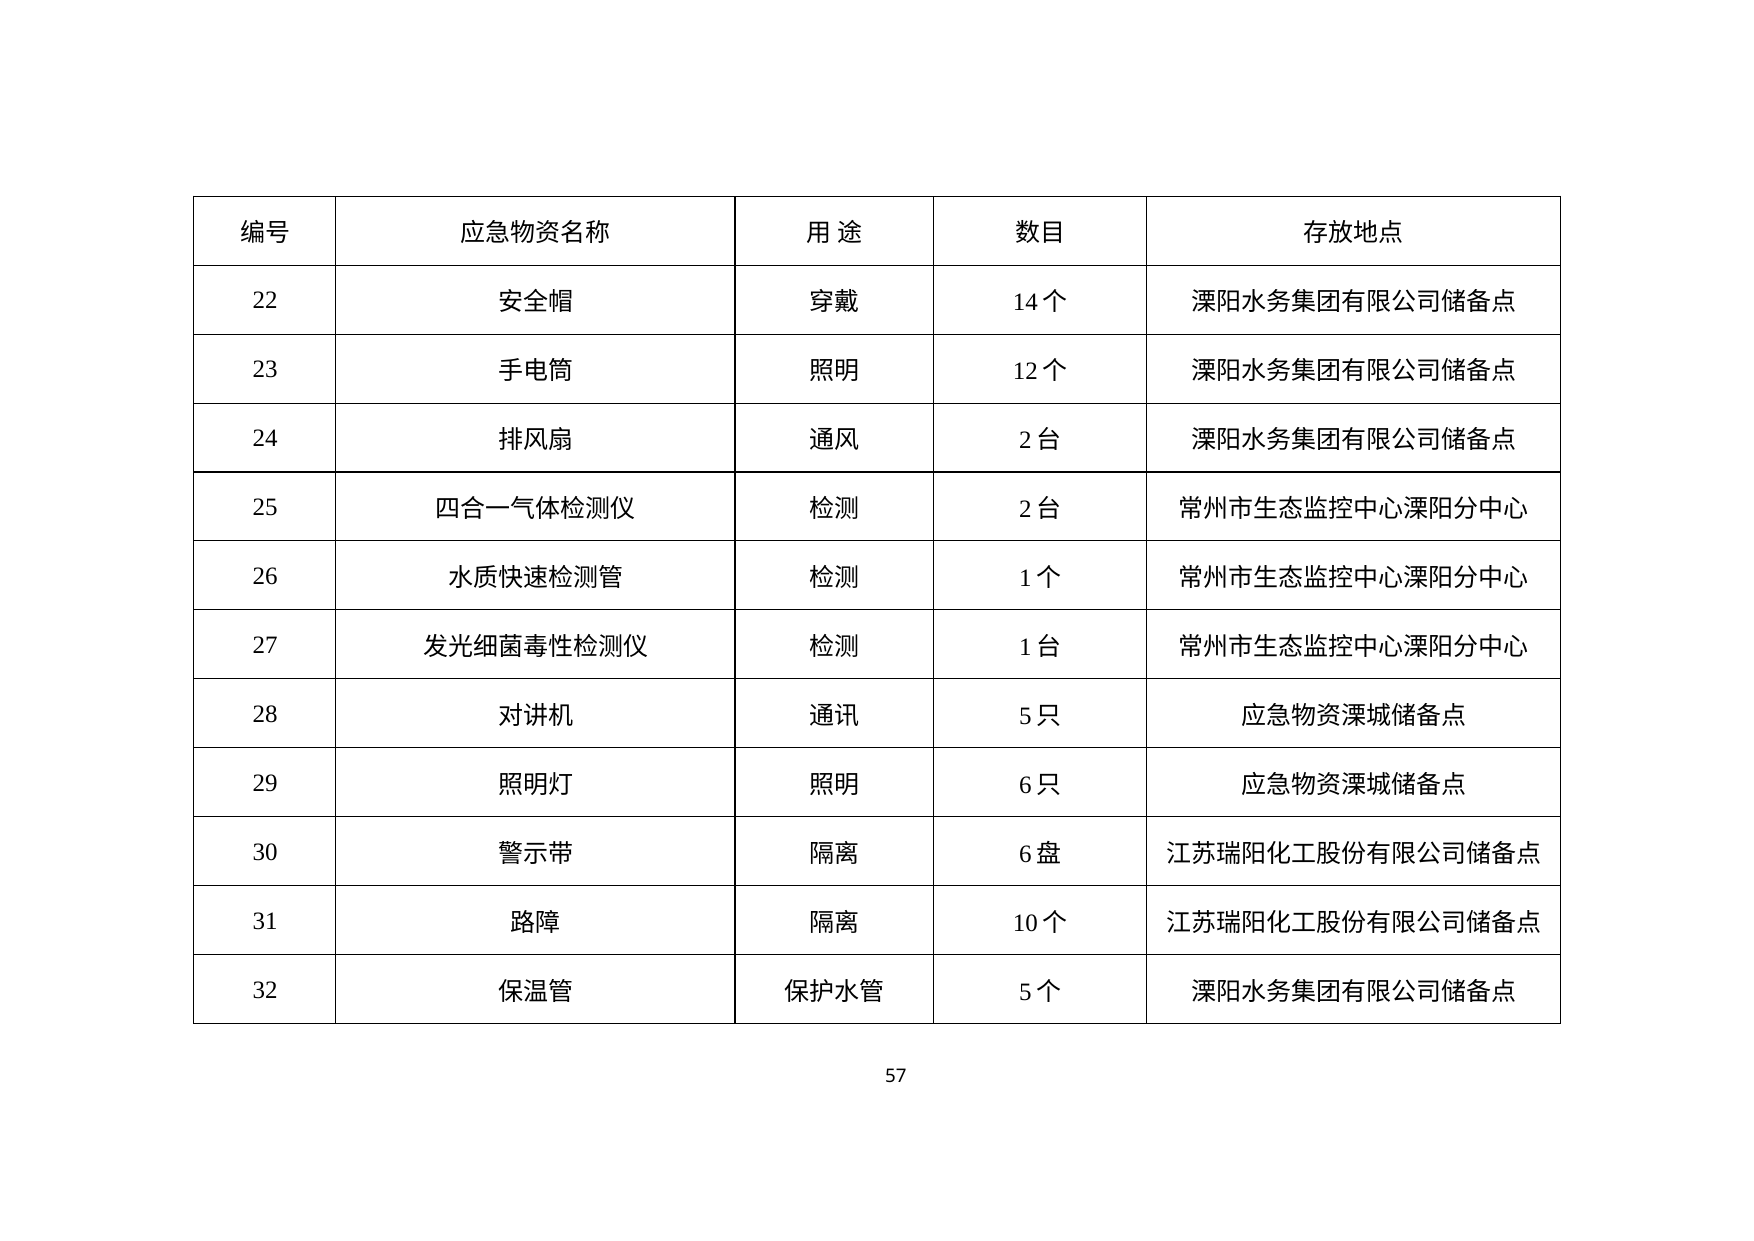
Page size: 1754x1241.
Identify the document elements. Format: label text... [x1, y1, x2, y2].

table_cell 23 [194, 335, 335, 402]
table_cell 江苏瑞阳化工股份有限公司储备点 [1147, 886, 1560, 954]
table_cell 2台 [934, 404, 1146, 471]
table_cell 29 [194, 748, 335, 816]
table_cell 14个 [934, 266, 1146, 333]
table_cell 溧阳水务集团有限公司储备点 [1147, 404, 1560, 471]
table_cell 溧阳水务集团有限公司储备点 [1147, 266, 1560, 333]
table_cell 照明 [736, 748, 933, 816]
table_cell 常州市生态监控中心溧阳分中心 [1147, 541, 1560, 609]
table_cell 照明灯 [336, 748, 734, 816]
table_cell 30 [194, 817, 335, 885]
table_cell 24 [194, 404, 335, 471]
table_cell 1个 [934, 541, 1146, 609]
table_cell 常州市生态监控中心溧阳分中心 [1147, 473, 1560, 540]
table_cell 5只 [934, 679, 1146, 747]
table_cell 检测 [736, 473, 933, 540]
table_cell 隔离 [736, 817, 933, 885]
table_cell 10个 [934, 886, 1146, 954]
table_header 编号 [194, 197, 335, 264]
table_cell 5个 [934, 955, 1146, 1023]
table_cell 6盘 [934, 817, 1146, 885]
table_header 数目 [934, 197, 1146, 264]
table_cell 通风 [736, 404, 933, 471]
table_header 应急物资名称 [336, 197, 734, 264]
table_cell 应急物资溧城储备点 [1147, 748, 1560, 816]
table_header 用 途 [736, 197, 933, 264]
table_cell 2台 [934, 473, 1146, 540]
table_cell 6只 [934, 748, 1146, 816]
table_cell 28 [194, 679, 335, 747]
table_cell 32 [194, 955, 335, 1023]
table_cell 27 [194, 610, 335, 678]
table_cell 26 [194, 541, 335, 609]
table_cell 检测 [736, 541, 933, 609]
table_cell 江苏瑞阳化工股份有限公司储备点 [1147, 817, 1560, 885]
table_cell 排风扇 [336, 404, 734, 471]
table_cell 检测 [736, 610, 933, 678]
table_cell 四合一气体检测仪 [336, 473, 734, 540]
table_cell 保护水管 [736, 955, 933, 1023]
table_cell 1台 [934, 610, 1146, 678]
table_header 存放地点 [1147, 197, 1560, 264]
table_cell 12个 [934, 335, 1146, 402]
table_cell 对讲机 [336, 679, 734, 747]
table_cell 22 [194, 266, 335, 333]
table_cell 路障 [336, 886, 734, 954]
table_cell 溧阳水务集团有限公司储备点 [1147, 955, 1560, 1023]
table_cell 25 [194, 473, 335, 540]
table_cell 应急物资溧城储备点 [1147, 679, 1560, 747]
table_cell 溧阳水务集团有限公司储备点 [1147, 335, 1560, 402]
table_cell 保温管 [336, 955, 734, 1023]
table_cell 警示带 [336, 817, 734, 885]
table_cell 发光细菌毒性检测仪 [336, 610, 734, 678]
table_cell 安全帽 [336, 266, 734, 333]
table_cell 手电筒 [336, 335, 734, 402]
table_cell 通讯 [736, 679, 933, 747]
table_cell 照明 [736, 335, 933, 402]
table_cell 31 [194, 886, 335, 954]
table_cell 穿戴 [736, 266, 933, 333]
table_cell 水质快速检测管 [336, 541, 734, 609]
table_cell 隔离 [736, 886, 933, 954]
table_cell 常州市生态监控中心溧阳分中心 [1147, 610, 1560, 678]
